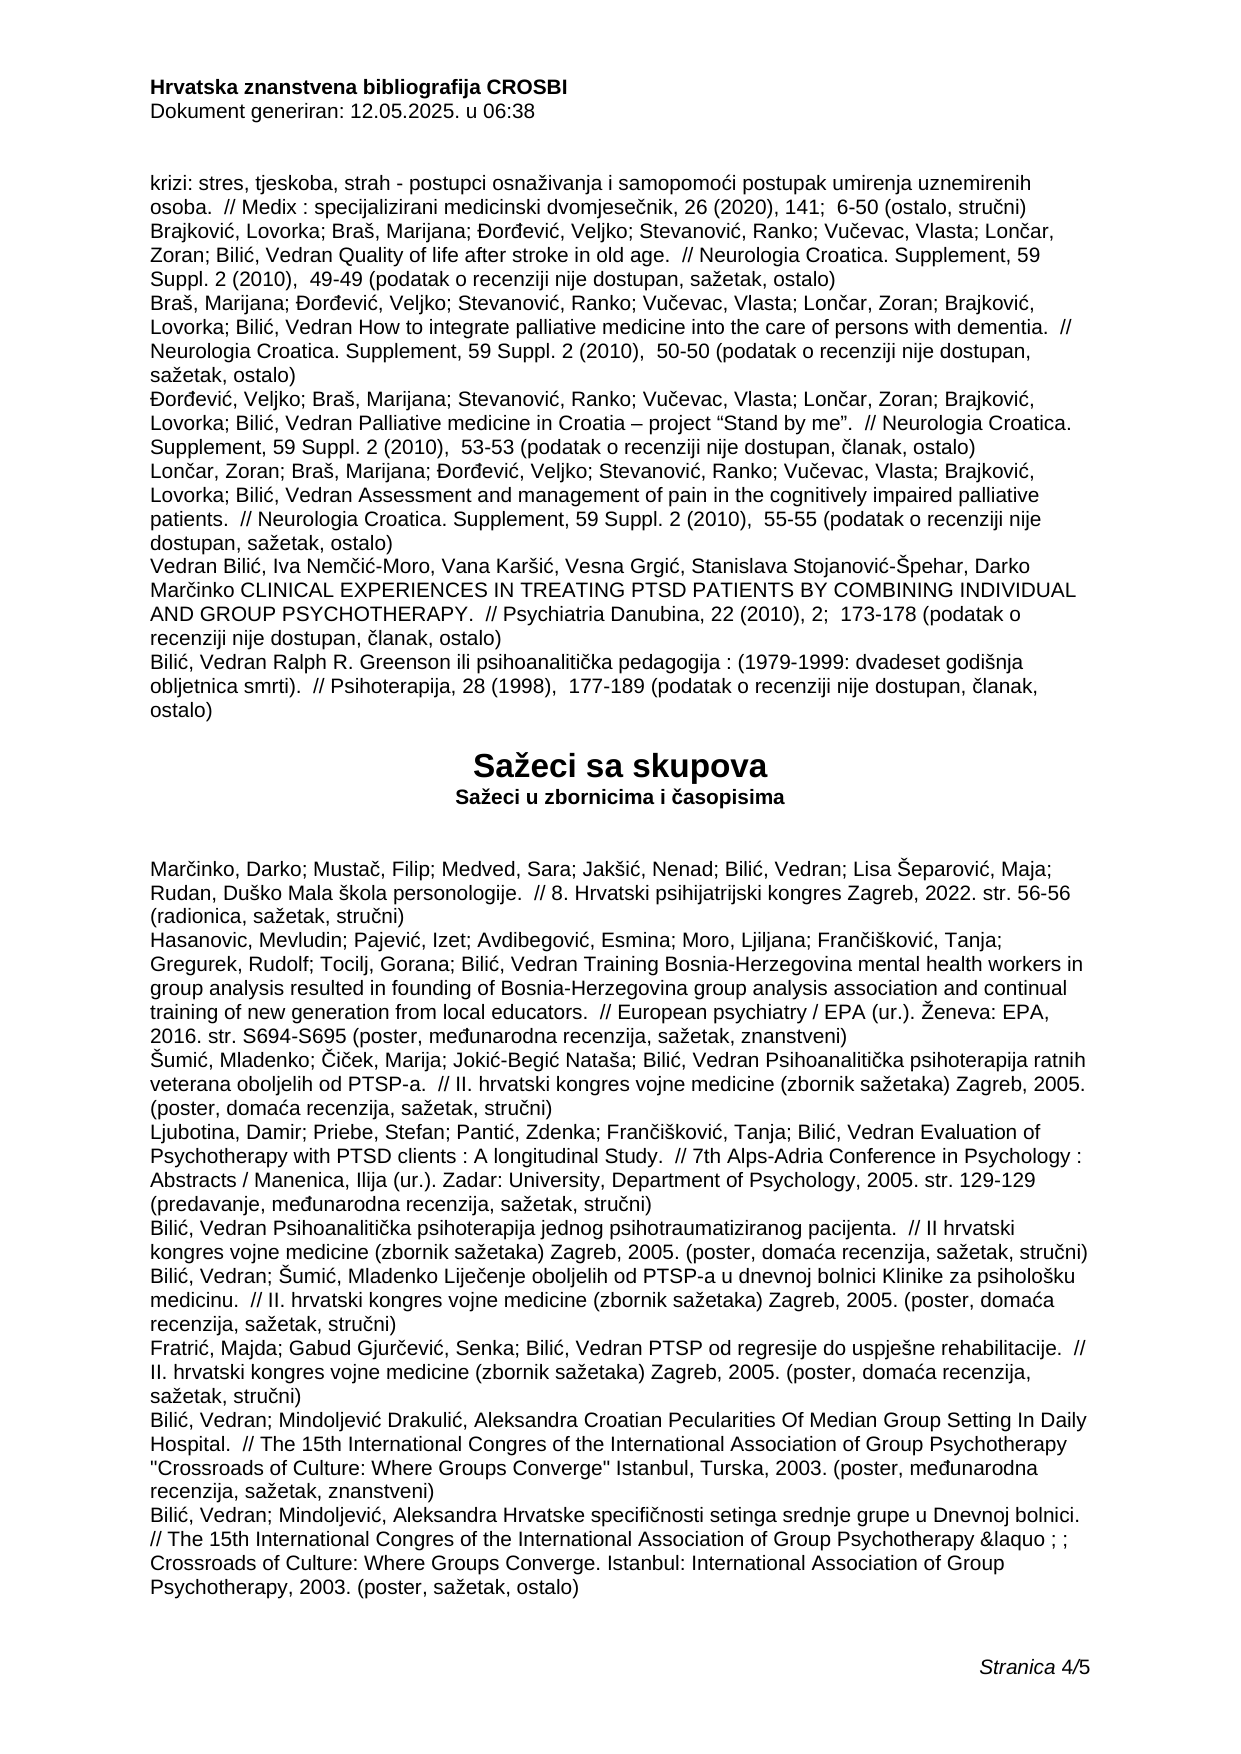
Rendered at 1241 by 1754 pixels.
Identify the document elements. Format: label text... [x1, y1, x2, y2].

text Vedran Bilić, Iva Nemčić-Moro, Vana Karšić, Vesna Grgić, Stanislava Stojanović-Špehar, Darko Marčinko [150, 554, 1090, 650]
text Bilić, Vedran; Šumić, Mladenko [150, 1264, 1090, 1336]
text Đorđević, Veljko; Braš, Marijana; Stevanović, Ranko; Vučevac, Vlasta; Lončar, Zoran; Brajković, Lovorka; Bilić, Vedran [150, 387, 1090, 458]
text Fratrić, Majda; Gabud Gjurčević, Senka; Bilić, Vedran [150, 1336, 1090, 1407]
subtitle Sažeci sa skupova [150, 746, 1090, 784]
text Hasanovic, Mevludin; Pajević, Izet; Avdibegović, Esmina; Moro, Ljiljana; Frančišković, Tanja; Gregurek, Rudolf; Tocilj, Gorana; Bilić, Vedran [150, 928, 1090, 1048]
text Ljubotina, Damir; Priebe, Stefan; Pantić, Zdenka; Frančišković, Tanja; Bilić, Vedran [150, 1120, 1090, 1216]
subtitle Sažeci u zbornicima i časopisima [150, 784, 1090, 808]
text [150, 171, 1090, 219]
text Bilić, Vedran; Mindoljević Drakulić, Aleksandra [150, 1407, 1090, 1503]
text Bilić, Vedran [150, 1216, 1090, 1264]
text Šumić, Mladenko; Čiček, Marija; Jokić-Begić Nataša; Bilić, Vedran [150, 1048, 1090, 1120]
text Marčinko, Darko; Mustač, Filip; Medved, Sara; Jakšić, Nenad; Bilić, Vedran; Lisa Šeparović, Maja; Rudan, Duško [150, 856, 1090, 928]
text Brajković, Lovorka; Braš, Marijana; Đorđević, Veljko; Stevanović, Ranko; Vučevac, Vlasta; Lončar, Zoran; Bilić, Vedran [150, 219, 1090, 291]
text Bilić, Vedran; Mindoljević, Aleksandra [150, 1503, 1090, 1599]
text Braš, Marijana; Đorđević, Veljko; Stevanović, Ranko; Vučevac, Vlasta; Lončar, Zoran; Brajković, Lovorka; Bilić, Vedran [150, 291, 1090, 387]
text Lončar, Zoran; Braš, Marijana; Đorđević, Veljko; Stevanović, Ranko; Vučevac, Vlasta; Brajković, Lovorka; Bilić, Vedran [150, 458, 1090, 554]
text Bilić, Vedran [150, 650, 1090, 722]
